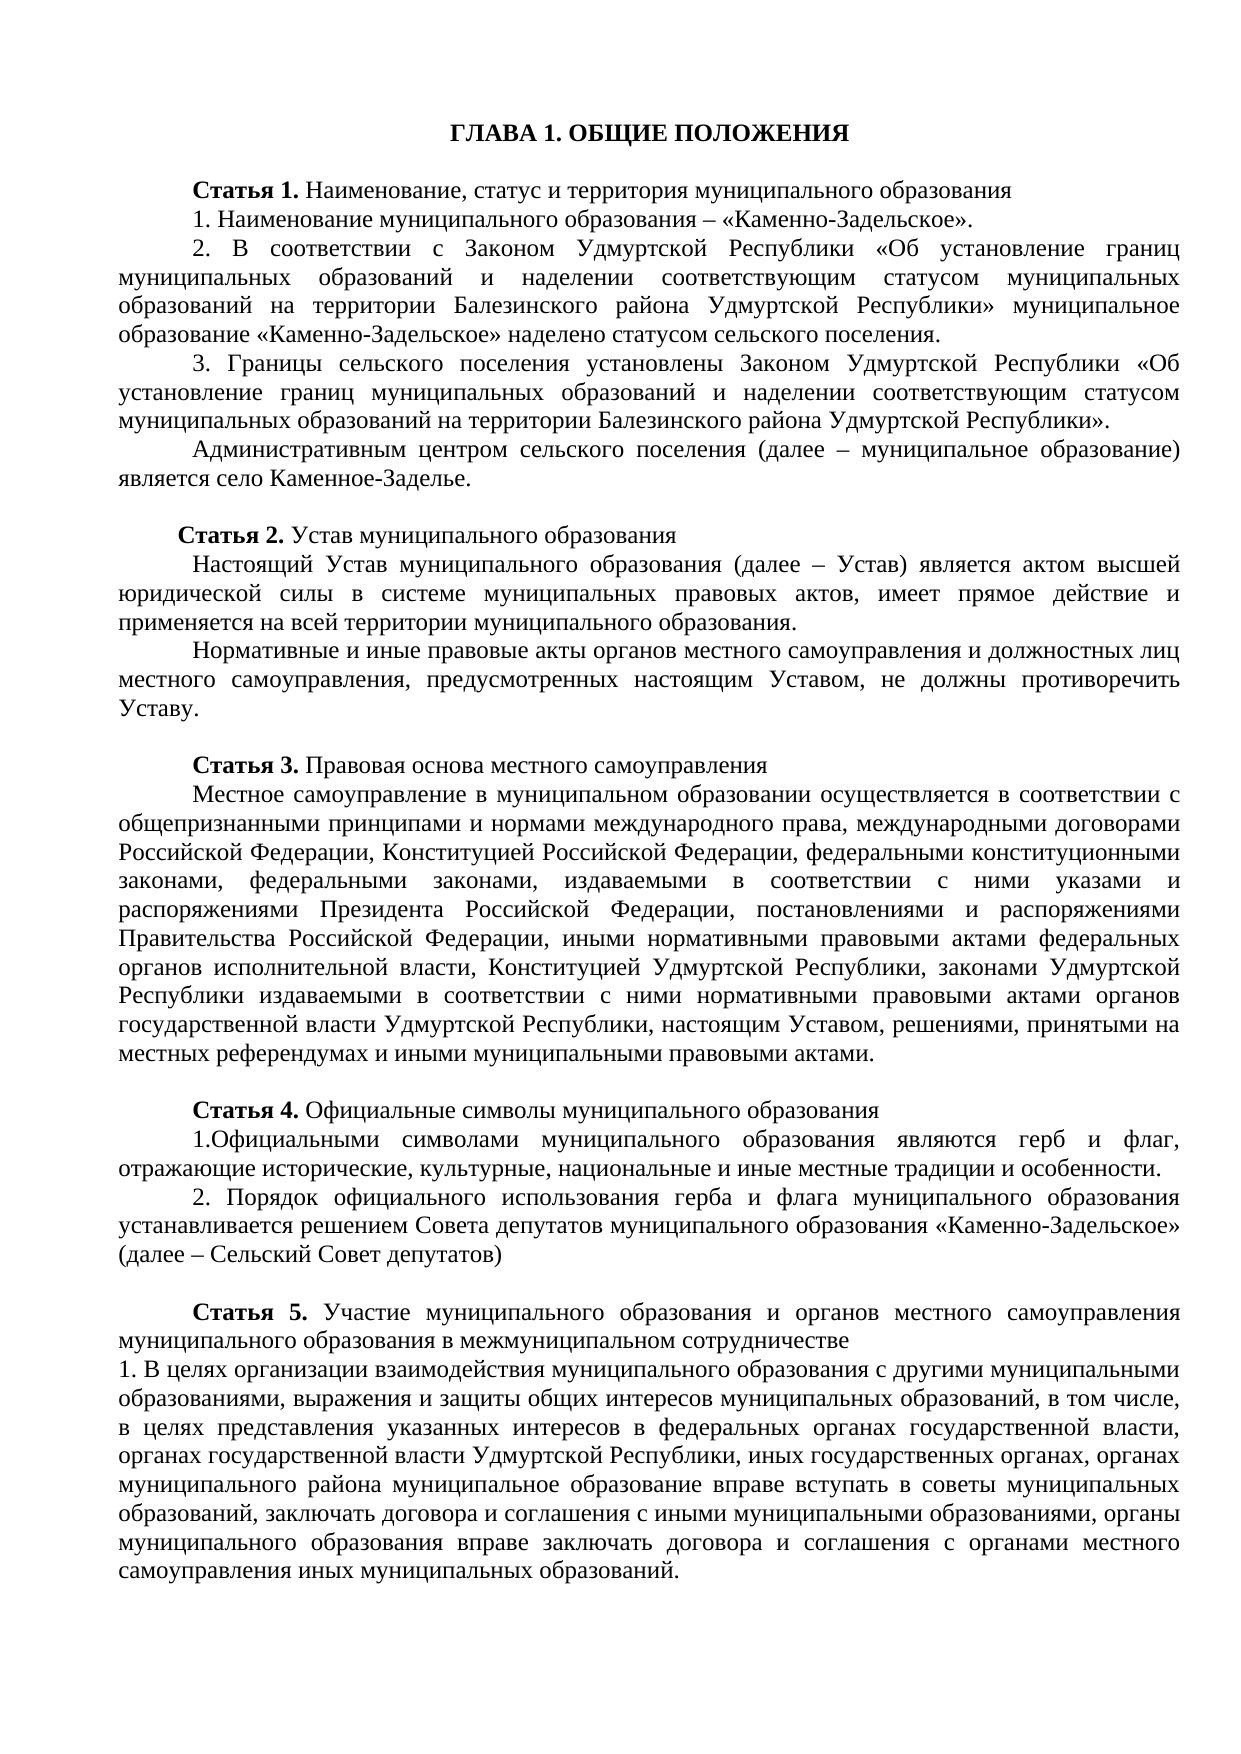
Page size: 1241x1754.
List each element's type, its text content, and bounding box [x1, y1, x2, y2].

text Административным центром сельского поселения (далее – муниципальное образование) является село Каменное-Заделье. [118, 434, 1181, 492]
text 1. Наименование муниципального образования – «Каменно-Задельское». [118, 204, 1181, 233]
text ГЛАВА 1. ОБЩИЕ ПОЛОЖЕНИЯ [118, 118, 1181, 147]
text Настоящий Устав муниципального образования (далее – Устав) является актом высшей юридической силы в системе муниципальных правовых актов, имеет прямое действие и применяется на всей территории муниципального образования. [118, 549, 1181, 636]
text 1.Официальными символами муниципального образования являются герб и флаг, отражающие исторические, культурные, национальные и иные местные традиции и особенности. [118, 1124, 1181, 1182]
text Статья 5. Участие муниципального образования и органов местного самоуправления муниципального образования в межмуниципальном сотрудничестве [118, 1297, 1181, 1354]
text 1. В целях организации взаимодействия муниципального образования с другими муниципальными образованиями, выражения и защиты общих интересов муниципальных образований, в том числе, в целях представления указанных интересов в федеральных органах государственной власти, органах государственной власти Удмуртской Республики, иных государственных органах, органах муниципального района муниципальное образование вправе вступать в советы муниципальных образований, заключать договора и соглашения с иными муниципальными образованиями, органы муниципального образования вправе заключать договора и соглашения с органами местного самоуправления иных муниципальных образований. [118, 1354, 1181, 1584]
text Статья 4. Официальные символы муниципального образования [118, 1096, 1181, 1124]
text 3. Границы сельского поселения установлены Законом Удмуртской Республики «Об установление границ муниципальных образований и наделении соответствующим статусом муниципальных образований на территории Балезинского района Удмуртской Республики». [118, 348, 1181, 434]
text 2. В соответствии с Законом Удмуртской Республики «Об установление границ муниципальных образований и наделении соответствующим статусом муниципальных образований на территории Балезинского района Удмуртской Республики» муниципальное образование «Каменно-Задельское» наделено статусом сельского поселения. [118, 233, 1181, 348]
text 2. Порядок официального использования герба и флага муниципального образования устанавливается решением Совета депутатов муниципального образования «Каменно-Задельское» (далее – Сельский Совет депутатов) [118, 1182, 1181, 1268]
text Статья 1. Наименование, статус и территория муниципального образования [118, 176, 1181, 204]
text Местное самоуправление в муниципальном образовании осуществляется в соответствии с общепризнанными принципами и нормами международного права, международными договорами Российской Федерации, Конституцией Российской Федерации, федеральными конституционными законами, федеральными законами, издаваемыми в соответствии с ними указами и распоряжениями Президента Российской Федерации, постановлениями и распоряжениями Правительства Российской Федерации, иными нормативными правовыми актами федеральных органов исполнительной власти, Конституцией Удмуртской Республики, законами Удмуртской Республики издаваемыми в соответствии с ними нормативными правовыми актами органов государственной власти Удмуртской Республики, настоящим Уставом, решениями, принятыми на местных референдумах и иными муниципальными правовыми актами. [118, 779, 1181, 1067]
text Статья 2. Устав муниципального образования [118, 521, 1181, 549]
text Статья 3. Правовая основа местного самоуправления [118, 751, 1181, 779]
text Нормативные и иные правовые акты органов местного самоуправления и должностных лиц местного самоуправления, предусмотренных настоящим Уставом, не должны противоречить Уставу. [118, 636, 1181, 722]
